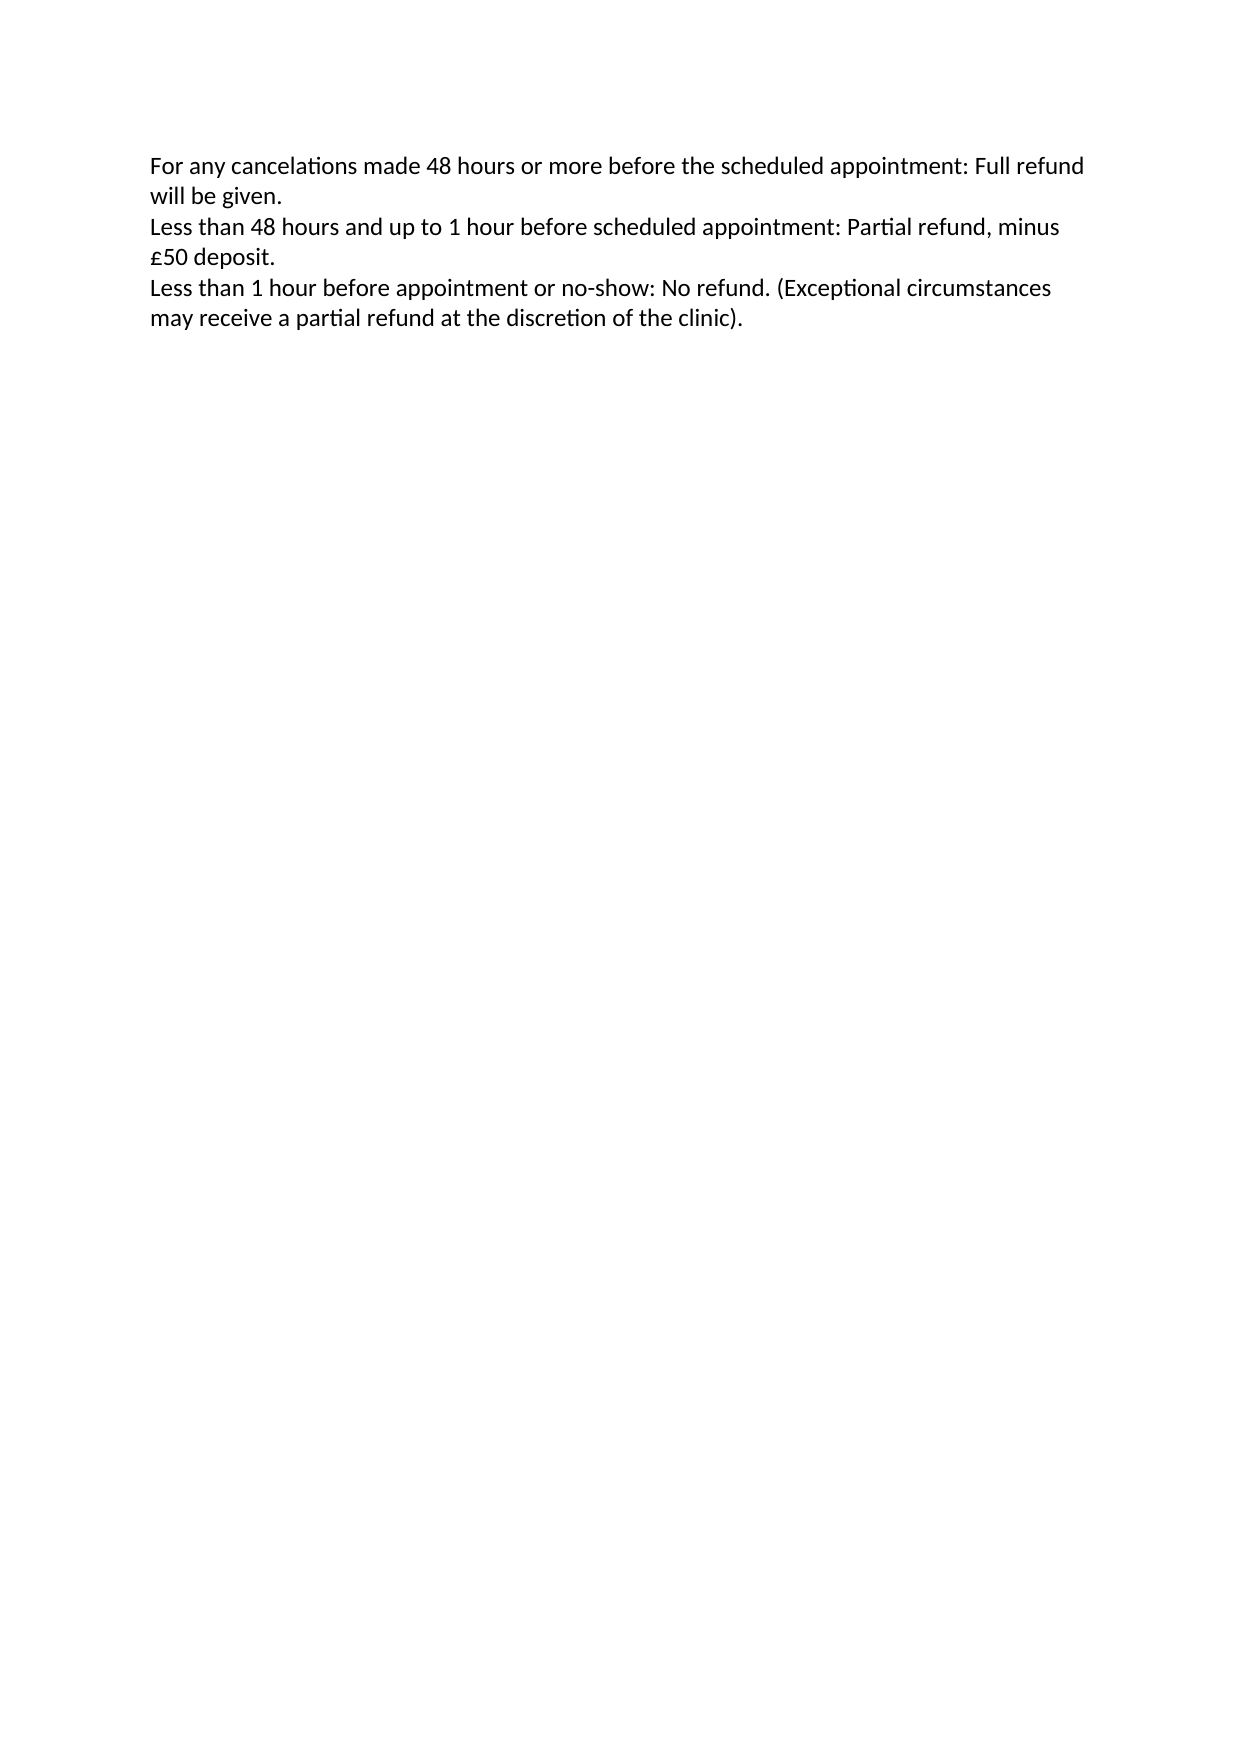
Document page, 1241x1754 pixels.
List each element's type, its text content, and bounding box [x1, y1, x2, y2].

text For any cancelations made 48 hours or more before the scheduled appointment: Full refund will be given. [150, 150, 1090, 211]
text Less than 1 hour before appointment or no-show: No refund. (Exceptional circumstances may receive a partial refund at the discretion of the clinic). [150, 272, 1090, 333]
text Less than 48 hours and up to 1 hour before scheduled appointment: Partial refund, minus £50 deposit. [150, 211, 1090, 272]
